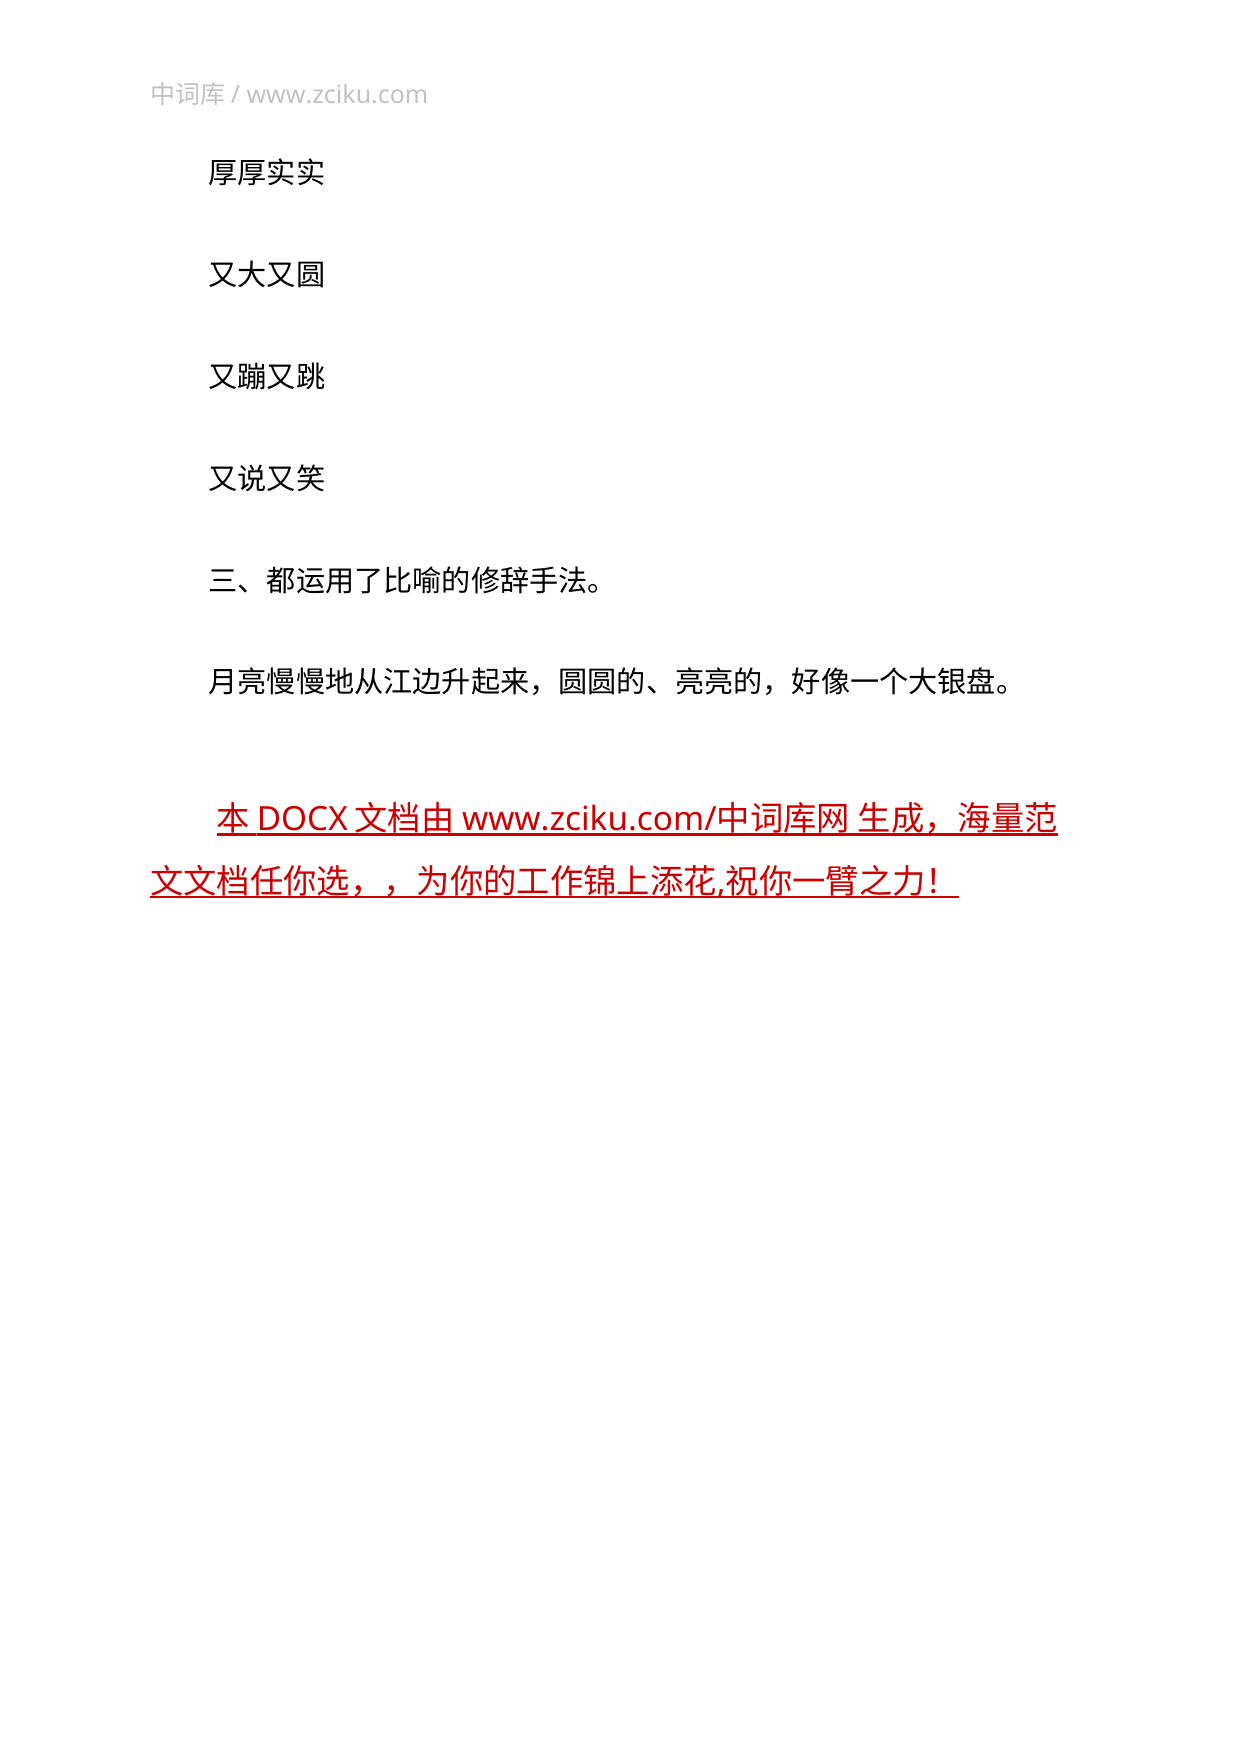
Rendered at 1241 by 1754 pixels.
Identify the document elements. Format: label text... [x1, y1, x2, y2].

text 又说又笑 [150, 455, 1090, 498]
text 本DOCX文档由 www.zciku.com/中词库网 生成，海量范文文档任你选，，为你的工作锦上添花,祝你一臂之力！ [150, 792, 1090, 903]
text 又蹦又跳 [150, 353, 1090, 396]
text 月亮慢慢地从江边升起来，圆圆的、亮亮的，好像一个大银盘。 [150, 659, 1090, 701]
text 三、都运用了比喻的修辞手法。 [150, 557, 1090, 599]
text 又大又圆 [150, 252, 1090, 294]
text 厚厚实实 [150, 150, 1090, 192]
